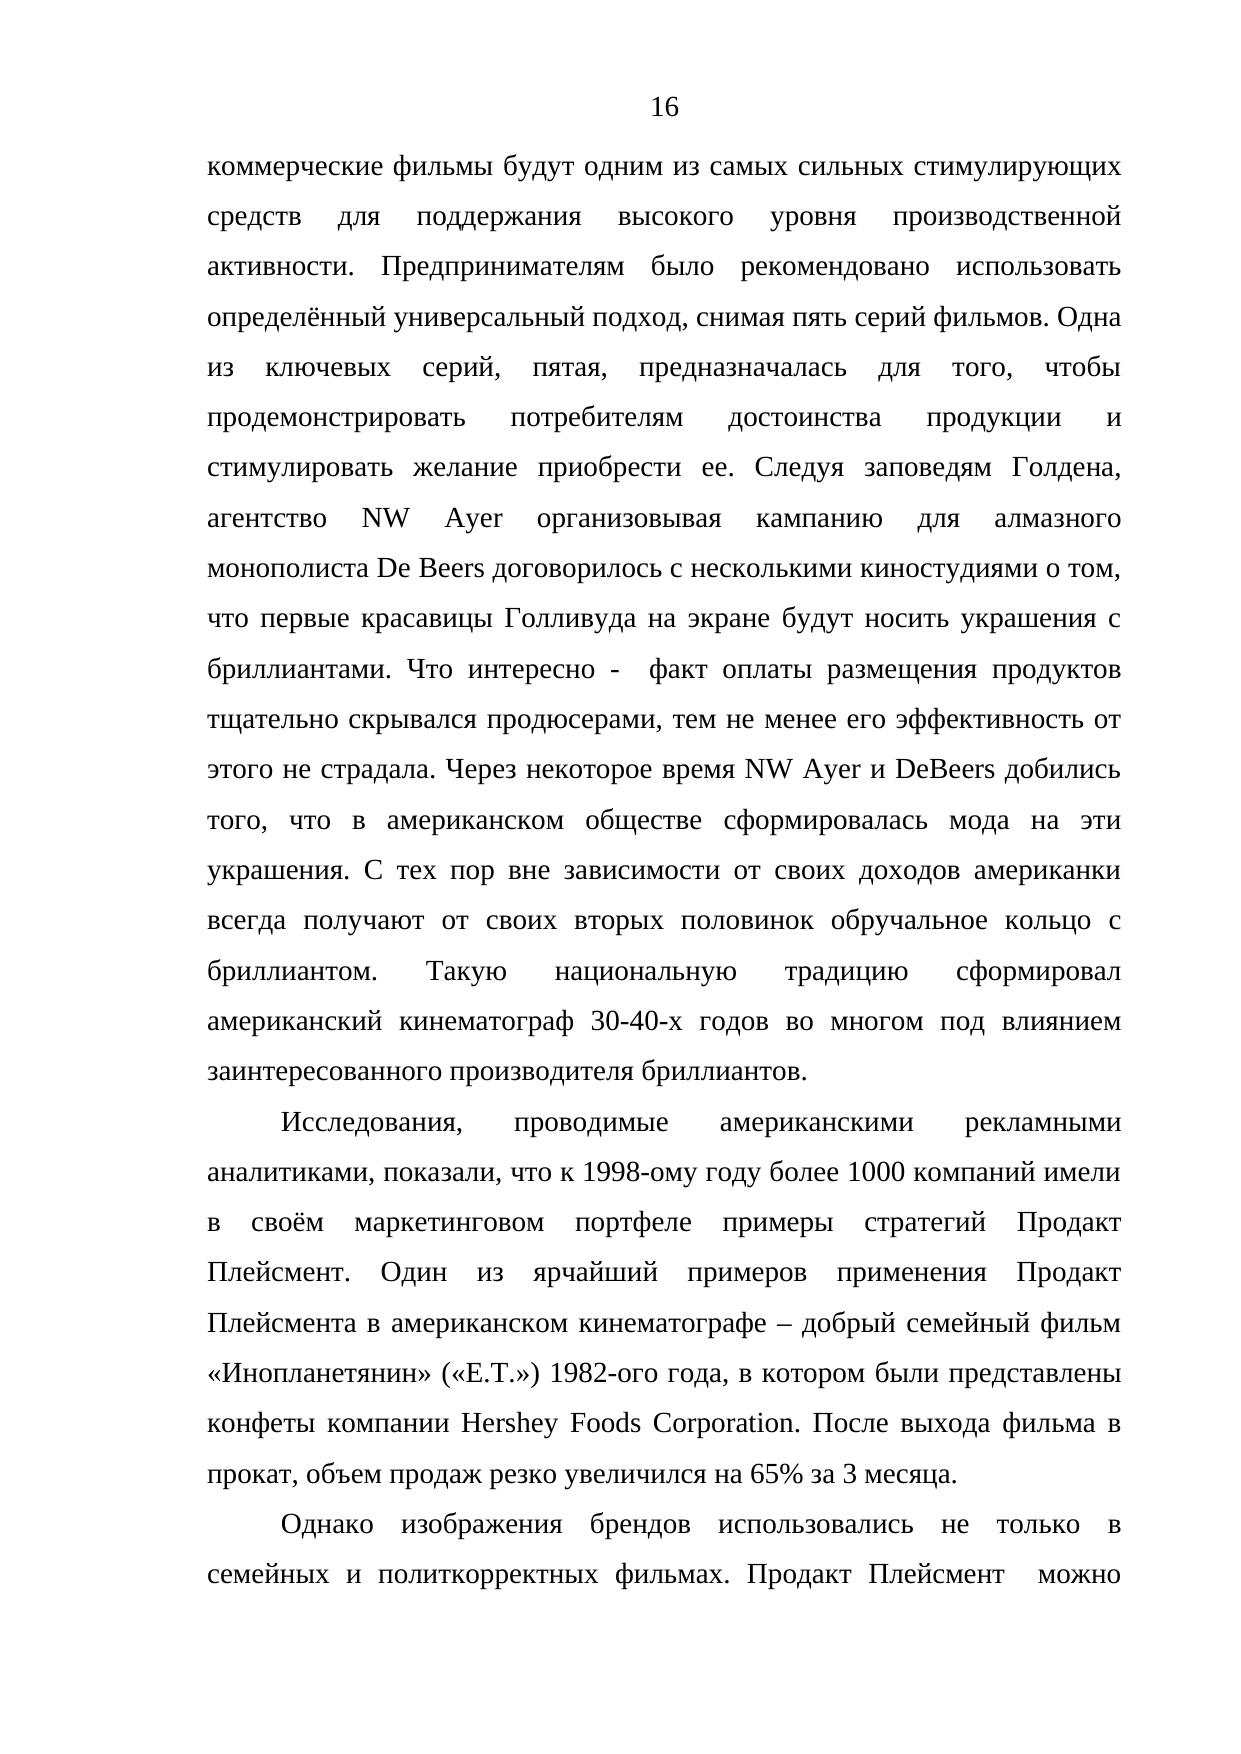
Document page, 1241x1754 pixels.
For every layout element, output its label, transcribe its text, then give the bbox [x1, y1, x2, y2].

text Исследования, проводимые американскими рекламными аналитиками, показали, что к 1998-ому году более 1000 компаний имели в своём маркетинговом портфеле примеры стратегий Продакт Плейсмент. Один из ярчайший примеров применения Продакт Плейсмента в американском кинематографе – добрый семейный фильм «Инопланетянин» («E.T.») 1982-ого года, в котором были представлены конфеты компании Hershey Foods Corporation. После выхода фильма в прокат, объем продаж резко увеличился на 65% за 3 месяца. [207, 1104, 1122, 1489]
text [207, 1506, 1122, 1590]
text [207, 148, 1122, 1087]
